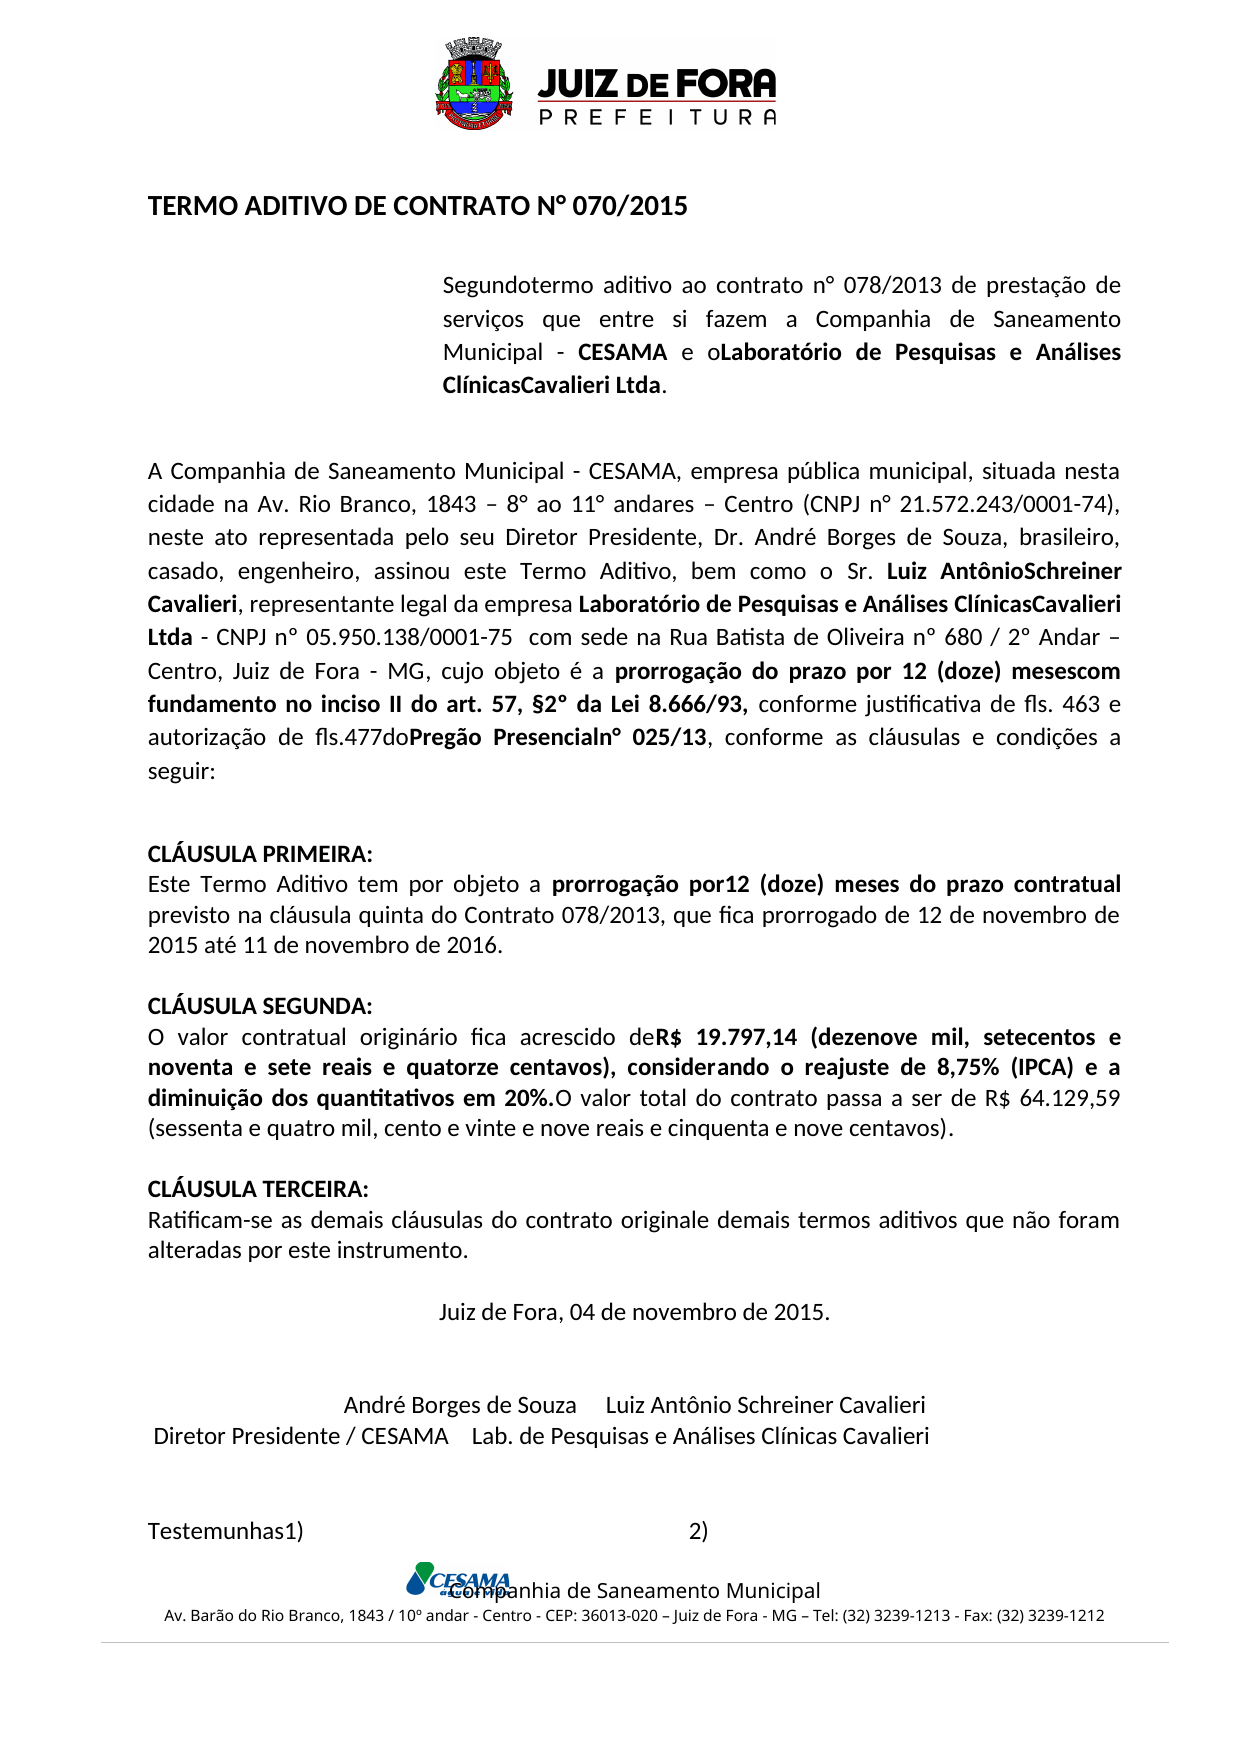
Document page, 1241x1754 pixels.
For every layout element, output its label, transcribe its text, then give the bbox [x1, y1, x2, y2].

text Ratificam-se as demais cláusulas do contrato originale demais termos aditivos que não foram alteradas por este instrumento. [148, 1204, 1122, 1265]
text Testemunhas1) 2) [148, 1515, 1122, 1545]
text Diretor Presidente / CESAMA Lab. de Pesquisas e Análises Clínicas Cavalieri [148, 1421, 1122, 1482]
text O valor contratual originário fica acrescido deR$ 19.797,14 (dezenove mil, setecentos e noventa e sete reais e quatorze centavos), considerando o reajuste de 8,75% (IPCA) e a diminuição dos quantitativos em 20%.O valor total do contrato passa a ser de R$ 64.129,59 (sessenta e quatro mil, cento e vinte e nove reais e cinquenta e nove centavos). [148, 1021, 1122, 1143]
picture [465, 1588, 472, 1597]
picture [478, 1588, 483, 1597]
picture [498, 1588, 504, 1597]
text André Borges de Souza Luiz Antônio Schreiner Cavalieri [148, 1387, 1122, 1421]
text CLÁUSULA SEGUNDA: [148, 990, 1122, 1021]
text Segundotermo aditivo ao contrato n° 078/2013 de prestação de serviços que entre si fazem a Companhia de Saneamento Municipal - CESAMA e oLaboratório de Pesquisas e Análises ClínicasCavalieri Ltda. [443, 267, 1122, 400]
text Este Termo Aditivo tem por objeto a prorrogação por12 (doze) meses do prazo contratual previsto na cláusula quinta do Contrato 078/2013, que fica prorrogado de 12 de novembro de 2015 até 11 de novembro de 2016. [148, 868, 1122, 960]
text CLÁUSULA PRIMEIRA: [148, 838, 1122, 868]
picture [406, 1562, 510, 1597]
picture [485, 1588, 490, 1597]
text CLÁUSULA TERCEIRA: [148, 1173, 1122, 1204]
text TERMO ADITIVO DE CONTRATO N° 070/2015 [148, 190, 1122, 221]
picture [435, 37, 776, 130]
text Juiz de Fora, 04 de novembro de 2015. [148, 1296, 1122, 1326]
text A Companhia de Saneamento Municipal - CESAMA, empresa pública municipal, situada nesta cidade na Av. Rio Branco, 1843 – 8° ao 11° andares – Centro (CNPJ n° 21.572.243/0001-74), neste ato representada pelo seu Diretor Presidente, Dr. André Borges de Souza, brasileiro, casado, engenheiro, assinou este Termo Aditivo, bem como o Sr. Luiz AntônioSchreiner Cavalieri, representante legal da empresa Laboratório de Pesquisas e Análises ClínicasCavalieri Ltda - CNPJ nº 05.950.138/0001-75 com sede na Rua Batista de Oliveira nº 680 / 2º Andar – Centro, Juiz de Fora - MG, cujo objeto é a prorrogação do prazo por 12 (doze) mesescom fundamento no inciso II do art. 57, §2º da Lei 8.666/93, conforme justificativa de fls. 463 e autorização de fls.477doPregão Presencialn° 025/13, conforme as cláusulas e condições a seguir: [148, 452, 1122, 786]
